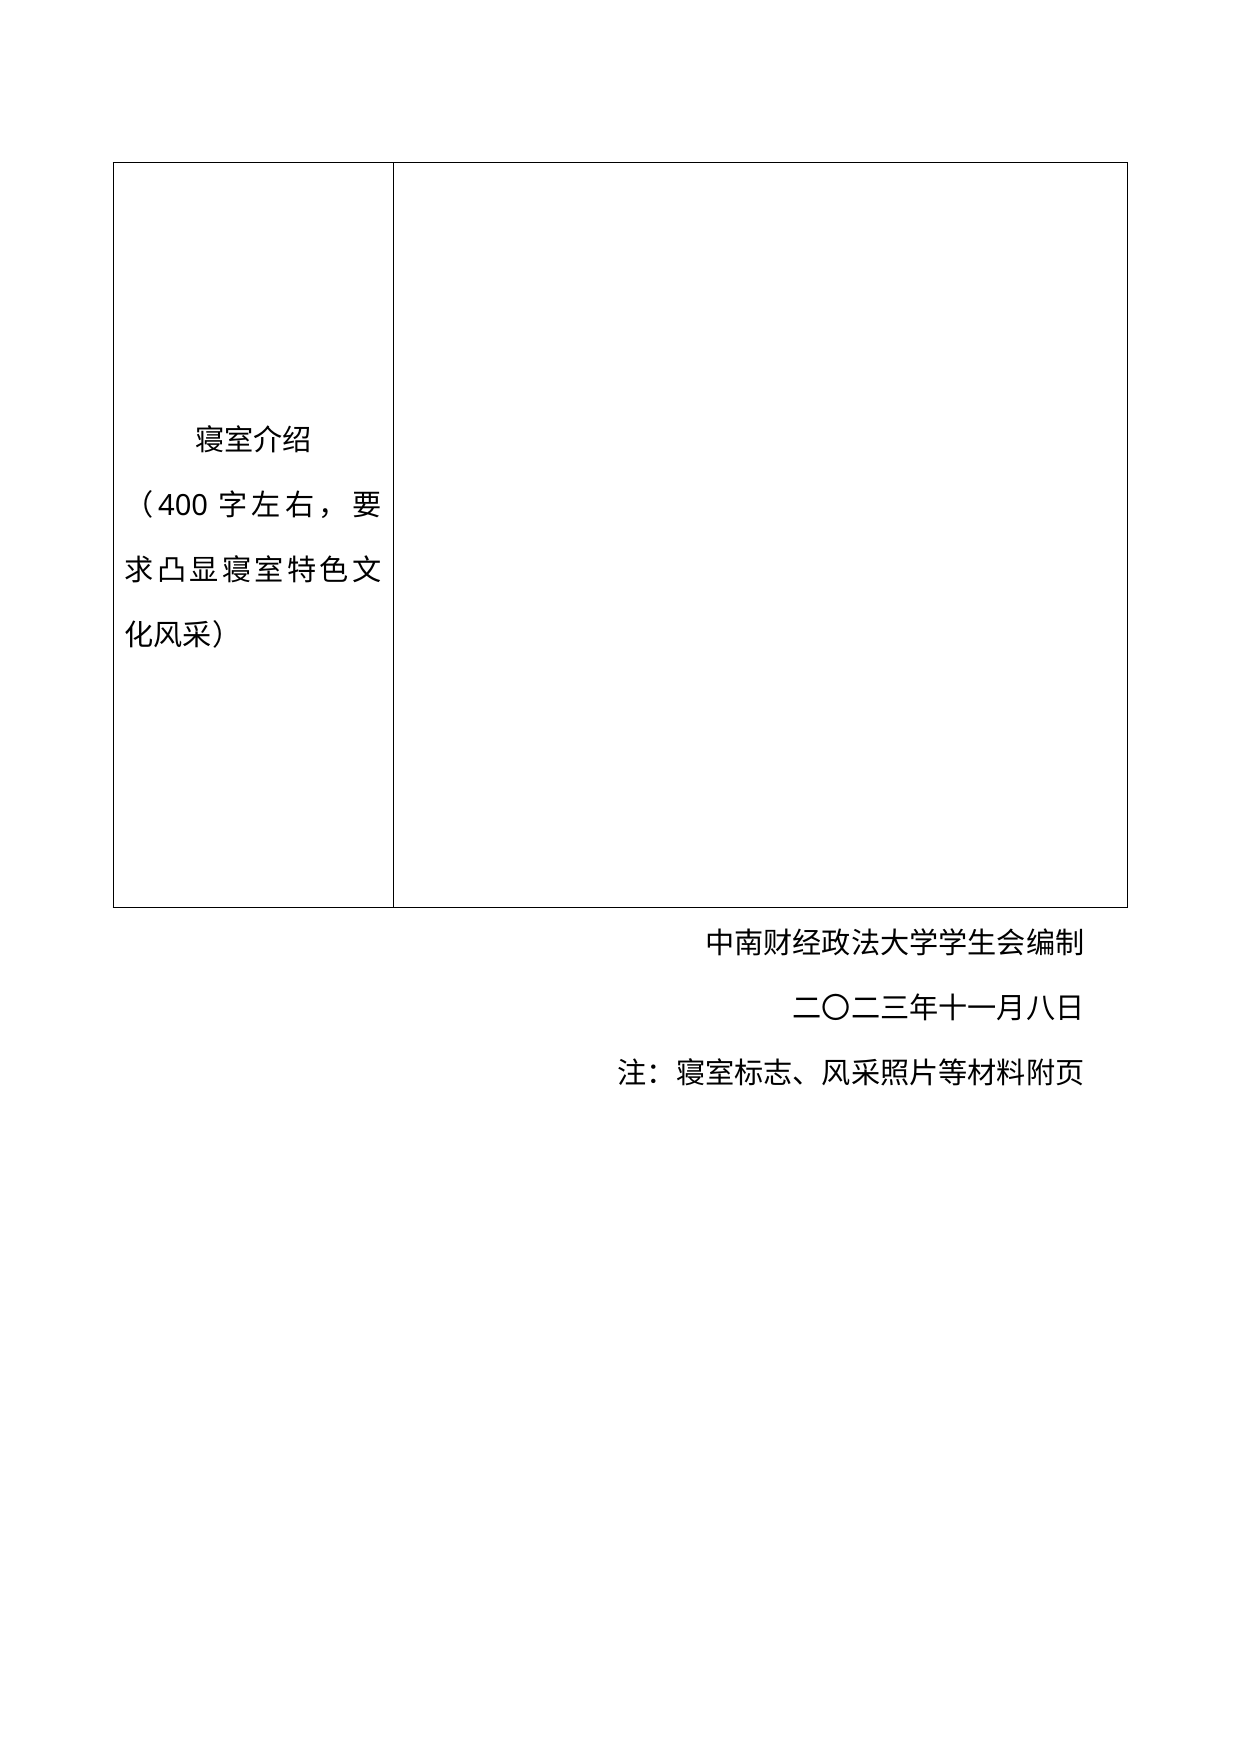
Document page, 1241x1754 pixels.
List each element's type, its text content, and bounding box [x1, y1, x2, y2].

text 二〇二三年十一月八日 [112, 973, 1084, 1038]
text 注：寝室标志、风采照片等材料附页 [112, 1038, 1084, 1103]
table_cell 寝室介绍 （400字左右，要求凸显寝室特色文化风采） [114, 163, 393, 907]
table_cell [394, 163, 1127, 907]
text 中南财经政法大学学生会编制 [112, 908, 1084, 973]
